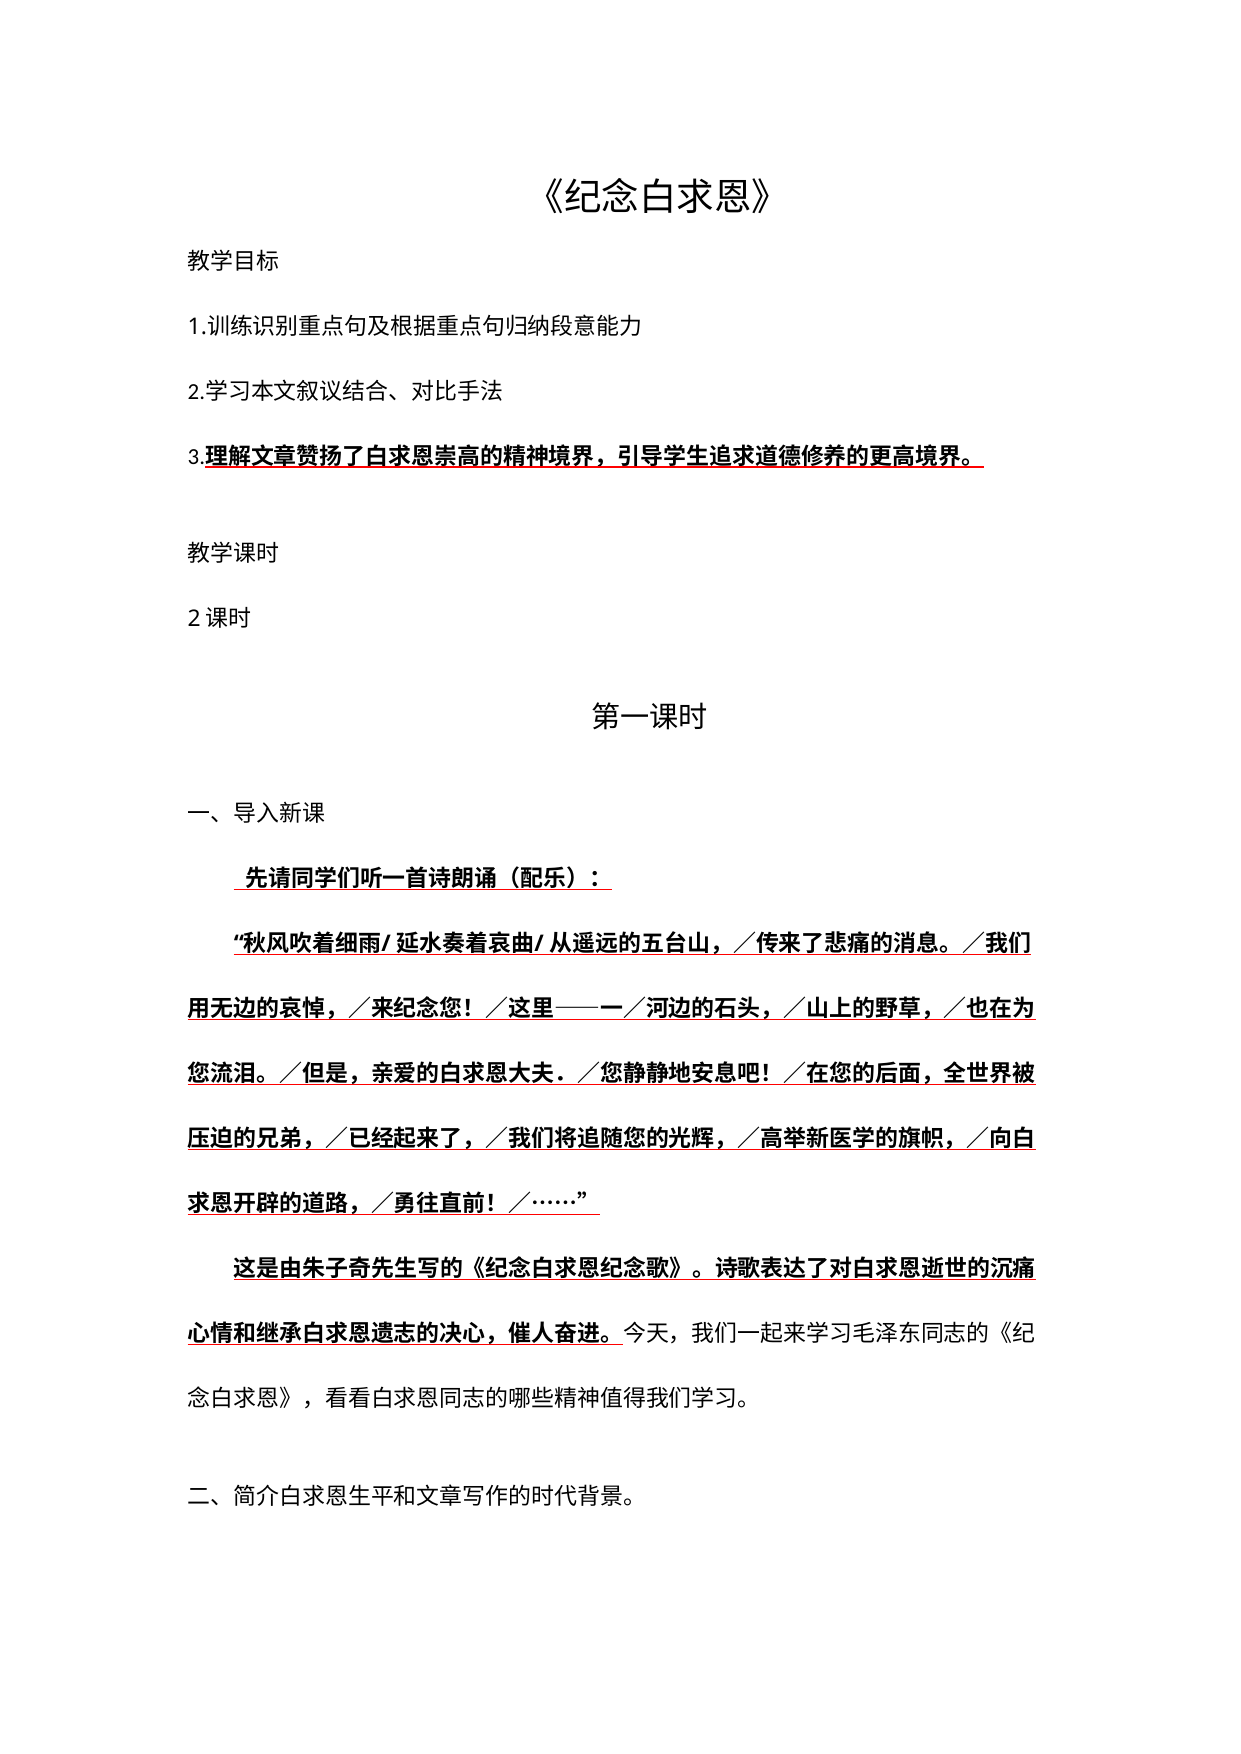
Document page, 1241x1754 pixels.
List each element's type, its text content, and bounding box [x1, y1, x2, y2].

text 教学目标 [187, 227, 1053, 292]
text 《纪念白求恩》 [187, 162, 1053, 227]
list 3.理解文章赞扬了白求恩崇高的精神境界，引导学生追求道德修养的更高境界。 [187, 422, 1053, 487]
text 第一课时 [187, 682, 1053, 747]
text 一、导入新课 [187, 779, 1053, 844]
text 教学课时 [187, 519, 1053, 584]
list 2.学习本文叙议结合、对比手法 [187, 357, 1053, 422]
list 1.训练识别重点句及根据重点句归纳段意能力 [187, 292, 1053, 357]
text 这是由朱子奇先生写的《纪念白求恩纪念歌》。诗歌表达了对白求恩逝世的沉痛心情和继承白求恩遗志的决心，催人奋进。今天，我们一起来学习毛泽东同志的《纪念白求恩》，看看白求恩同志的哪些精神值得我们学习。 [187, 1234, 1053, 1429]
text “秋风吹着细雨/ 延水奏着哀曲/ 从遥远的五台山，／传来了悲痛的消息。／我们用无边的哀悼，／来纪念您！／这里——一／河边的石头，／山上的野草，／也在为您流泪。／但是，亲爱的白求恩大夫．／您静静地安息吧！／在您的后面，全世界被压迫的兄弟，／已经起来了，／我们将追随您的光辉，／高举新医学的旗帜，／向白求恩开辟的道路，／勇往直前！／……” [187, 909, 1053, 1234]
text 二、简介白求恩生平和文章写作的时代背景。 [187, 1462, 1053, 1527]
text 先请同学们听一首诗朗诵（配乐）： [187, 844, 1053, 909]
text 2课时 [187, 584, 1053, 649]
